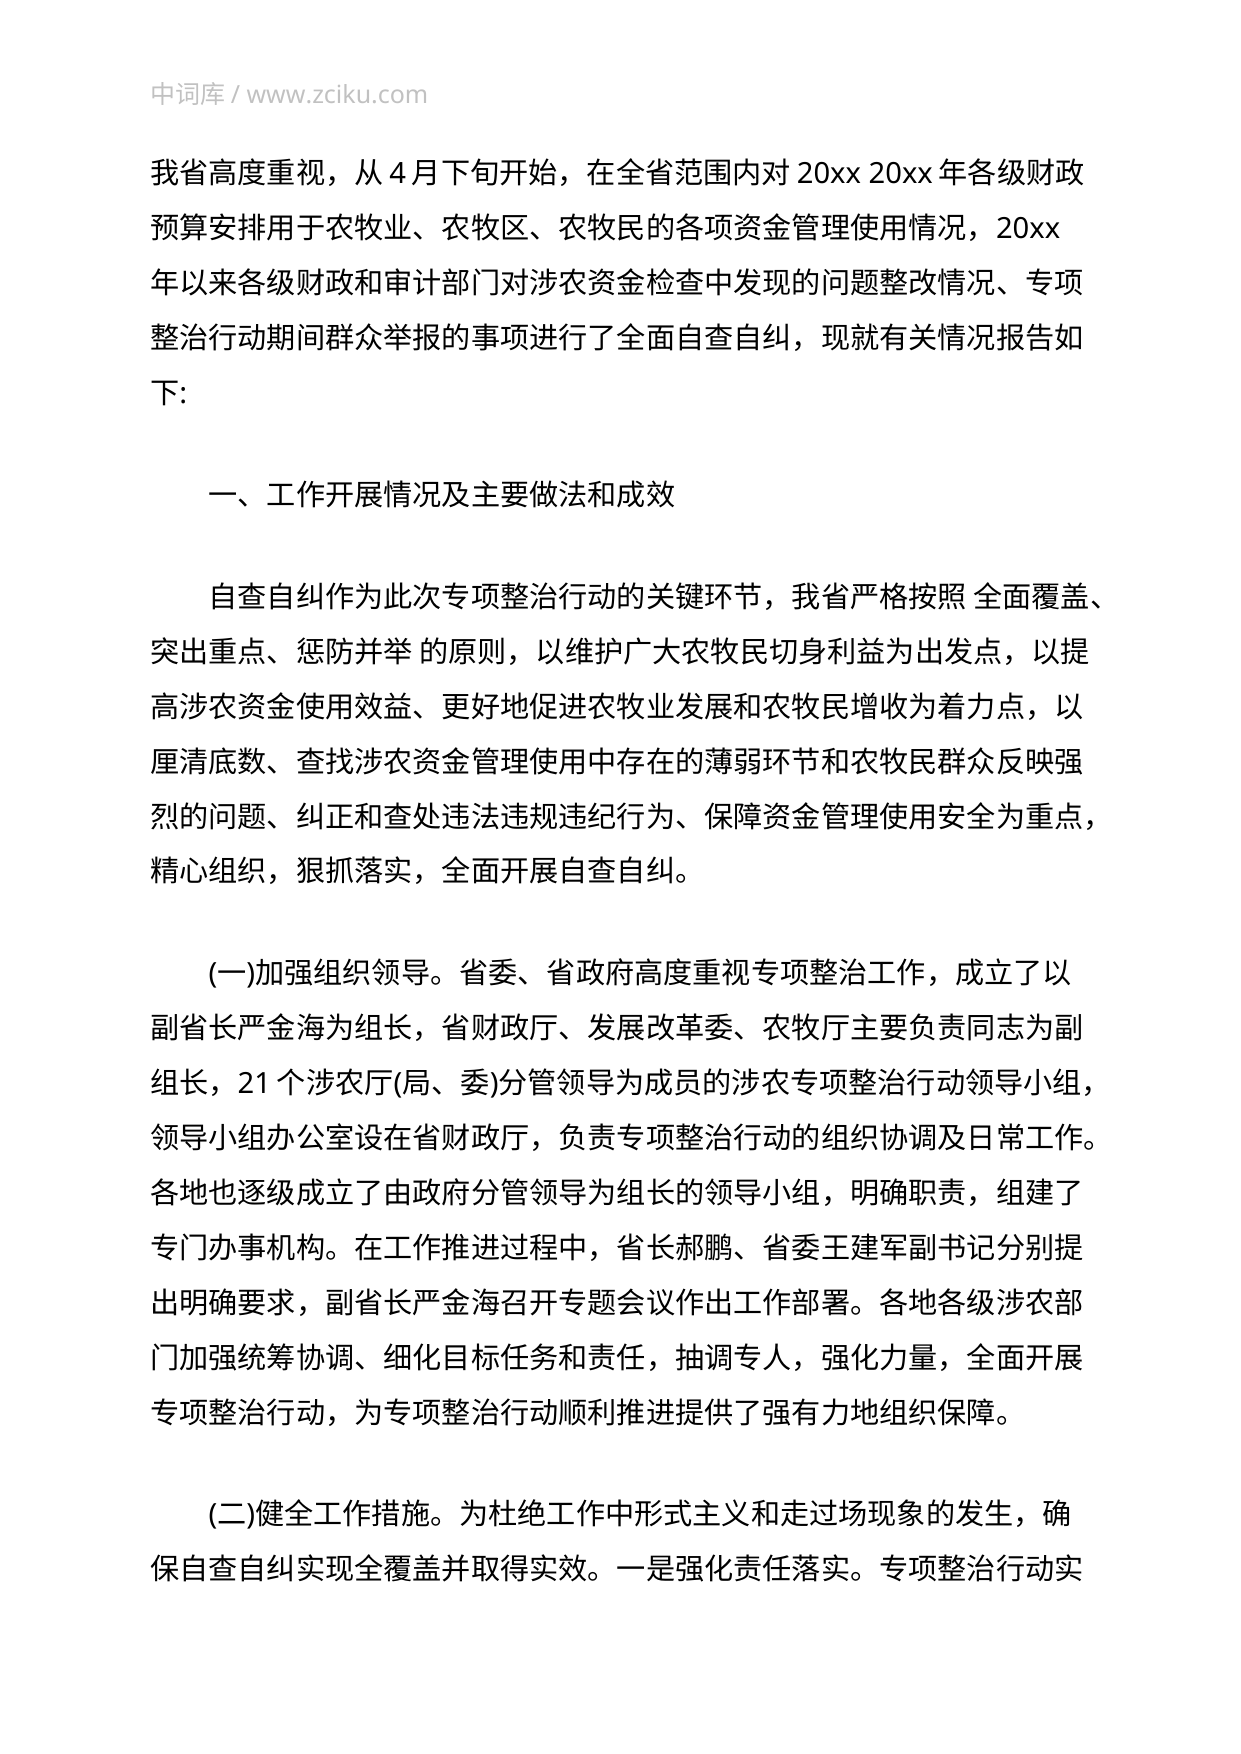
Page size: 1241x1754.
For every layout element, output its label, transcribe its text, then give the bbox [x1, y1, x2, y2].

text 一、工作开展情况及主要做法和成效 [150, 472, 1090, 514]
text (一)加强组织领导。省委、省政府高度重视专项整治工作，成立了以副省长严金海为组长，省财政厅、发展改革委、农牧厅主要负责同志为副组长，21个涉农厅(局、委)分管领导为成员的涉农专项整治行动领导小组，领导小组办公室设在省财政厅，负责专项整治行动的组织协调及日常工作。各地也逐级成立了由政府分管领导为组长的领导小组，明确职责，组建了专门办事机构。在工作推进过程中，省长郝鹏、省委王建军副书记分别提出明确要求，副省长严金海召开专题会议作出工作部署。各地各级涉农部门加强统筹协调、细化目标任务和责任，抽调专人，强化力量，全面开展专项整治行动，为专项整治行动顺利推进提供了强有力地组织保障。 [150, 950, 1090, 1431]
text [150, 1491, 1090, 1588]
text 自查自纠作为此次专项整治行动的关键环节，我省严格按照 全面覆盖、突出重点、惩防并举 的原则，以维护广大农牧民切身利益为出发点，以提高涉农资金使用效益、更好地促进农牧业发展和农牧民增收为着力点，以厘清底数、查找涉农资金管理使用中存在的薄弱环节和农牧民群众反映强烈的问题、纠正和查处违法违规违纪行为、保障资金管理使用安全为重点，精心组织，狠抓落实，全面开展自查自纠。 [150, 573, 1090, 890]
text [150, 150, 1090, 412]
